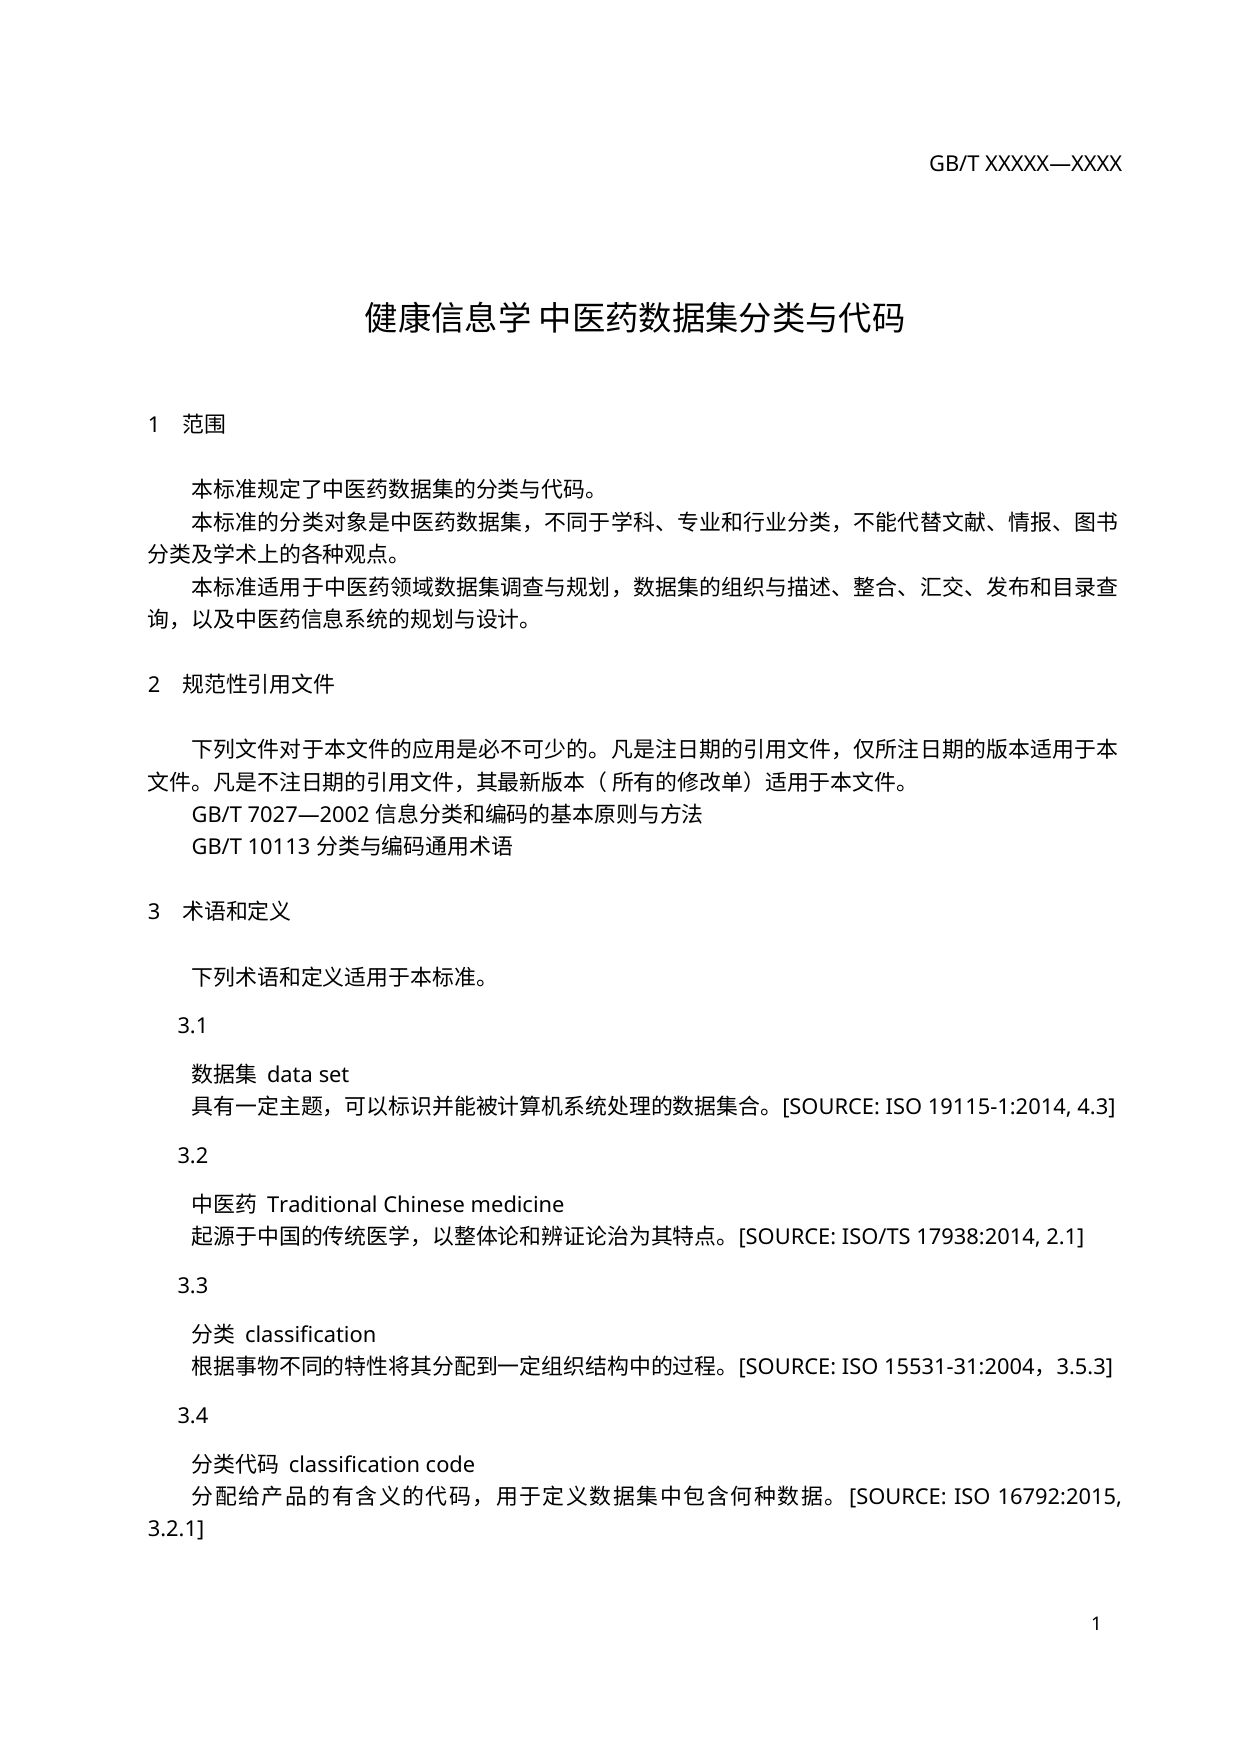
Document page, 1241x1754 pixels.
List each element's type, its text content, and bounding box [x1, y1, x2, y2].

text 分类代码 classification code [148, 1447, 1122, 1479]
text 根据事物不同的特性将其分配到一定组织结构中的过程。[SOURCE: ISO 15531-31:2004，3.5.3] [148, 1349, 1122, 1382]
text 范围 [148, 407, 1122, 439]
text 术语和定义 [148, 894, 1122, 927]
text 本标准的分类对象是中医药数据集，不同于学科、专业和行业分类，不能代替文献、情报、图书分类及学术上的各种观点。 [148, 504, 1122, 569]
text 本标准适用于中医药领域数据集调查与规划，数据集的组织与描述、整合、汇交、发布和目录查询，以及中医药信息系统的规划与设计。 [148, 569, 1122, 634]
text 规范性引用文件 [148, 667, 1122, 699]
text 健康信息学 中医药数据集分类与代码 [148, 283, 1122, 348]
text GB/T 7027—2002 信息分类和编码的基本原则与方法 [148, 797, 1122, 829]
text 数据集 data set [148, 1057, 1122, 1089]
text 本标准规定了中医药数据集的分类与代码。 [148, 472, 1122, 504]
text 分类 classification [148, 1317, 1122, 1349]
text 起源于中国的传统医学，以整体论和辨证论治为其特点。[SOURCE: ISO/TS 17938:2014, 2.1] [148, 1219, 1122, 1252]
text 具有一定主题，可以标识并能被计算机系统处理的数据集合。[SOURCE: ISO 19115-1:2014, 4.3] [148, 1089, 1122, 1122]
text GB/T 10113 分类与编码通用术语 [148, 829, 1122, 862]
text 中医药 Traditional Chinese medicine [148, 1187, 1122, 1219]
text 下列术语和定义适用于本标准。 [148, 959, 1122, 992]
text 分配给产品的有含义的代码，用于定义数据集中包含何种数据。[SOURCE: ISO 16792:2015, 3.2.1] [148, 1479, 1122, 1544]
text 下列文件对于本文件的应用是必不可少的。凡是注日期的引用文件，仅所注日期的版本适用于本文件。凡是不注日期的引用文件，其最新版本（ 所有的修改单）适用于本文件。 [148, 732, 1122, 797]
